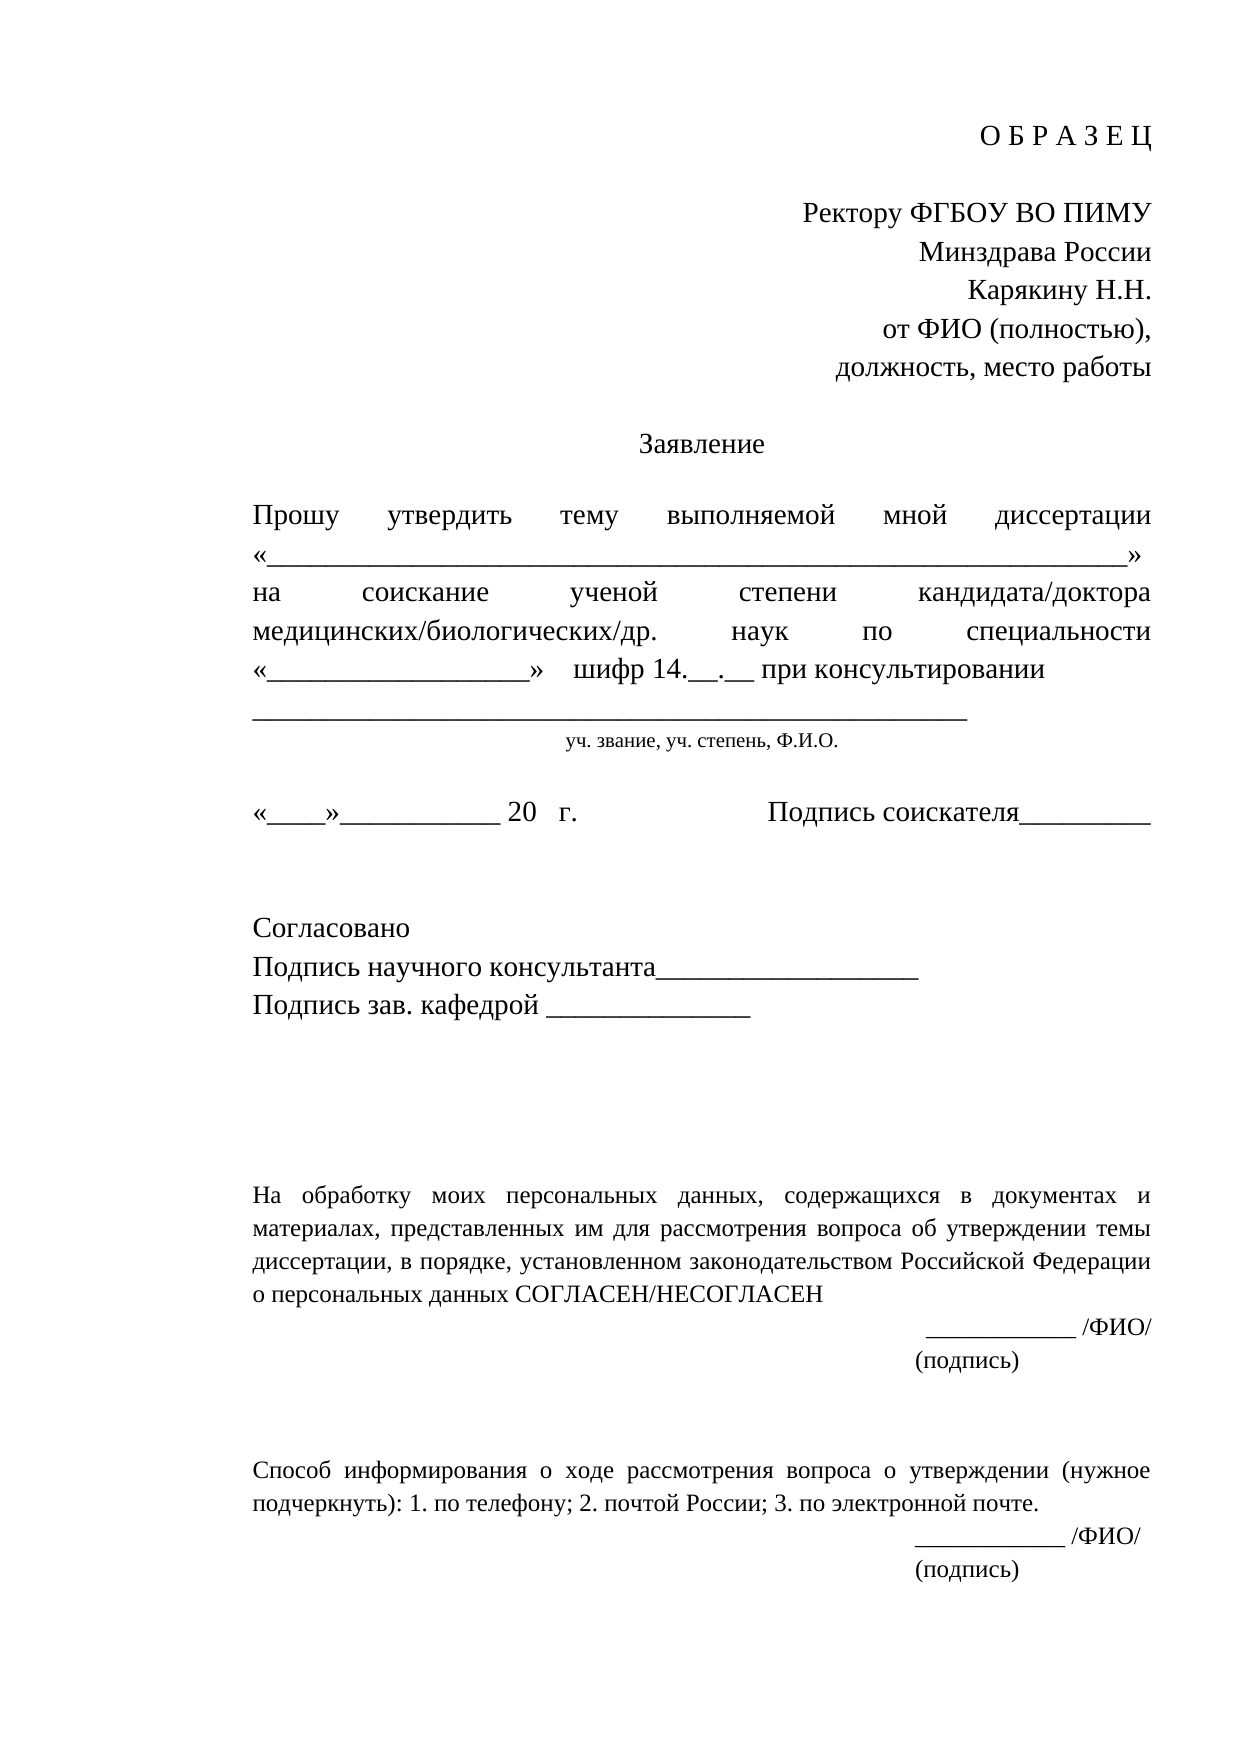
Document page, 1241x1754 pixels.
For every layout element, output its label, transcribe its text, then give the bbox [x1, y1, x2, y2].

list Минздрава России [252, 234, 1152, 267]
list Согласовано [252, 910, 1152, 944]
list от ФИО (полностью), [252, 311, 1152, 344]
list О Б Р А З Е Ц [252, 118, 1152, 152]
list (подпись) [252, 1345, 1152, 1374]
list (подпись) [252, 1554, 1152, 1583]
list Подпись научного консультанта__________________ [252, 949, 1152, 982]
list должность, место работы [252, 349, 1152, 383]
list Ректору ФГБОУ ВО ПИМУ [252, 195, 1152, 229]
list Подпись зав. кафедрой ______________ [252, 987, 1152, 1021]
list Карякину Н.Н. [252, 272, 1152, 306]
list ____________ /ФИО/ [252, 1312, 1152, 1341]
list Прошу утвердить тему выполняемой мной диссертации «___________________________________________________________»на соискание ученой степени кандидата/доктора медицинских/биологических/др. наук по специальности «__________________» шифр 14.__.__ при консультировании [252, 497, 1152, 685]
list _________________________________________________ [252, 690, 1152, 723]
list уч. звание, уч. степень, Ф.И.О. [252, 728, 1152, 752]
list «____»___________ 20 г. Подпись соискателя_________ [252, 794, 1152, 828]
list Заявление [252, 426, 1152, 460]
list Способ информирования о ходе рассмотрения вопроса о утверждении (нужное подчеркнуть): 1. по телефону; 2. почтой России; 3. по электронной почте. [252, 1455, 1152, 1517]
list На обработку моих персональных данных, содержащихся в документах и материалах, представленных им для рассмотрения вопроса об утверждении темы диссертации, в порядке, установленном законодательством Российской Федерации о персональных данных СОГЛАСЕН/НЕСОГЛАСЕН [252, 1180, 1152, 1308]
list ____________ /ФИО/ [252, 1521, 1152, 1550]
